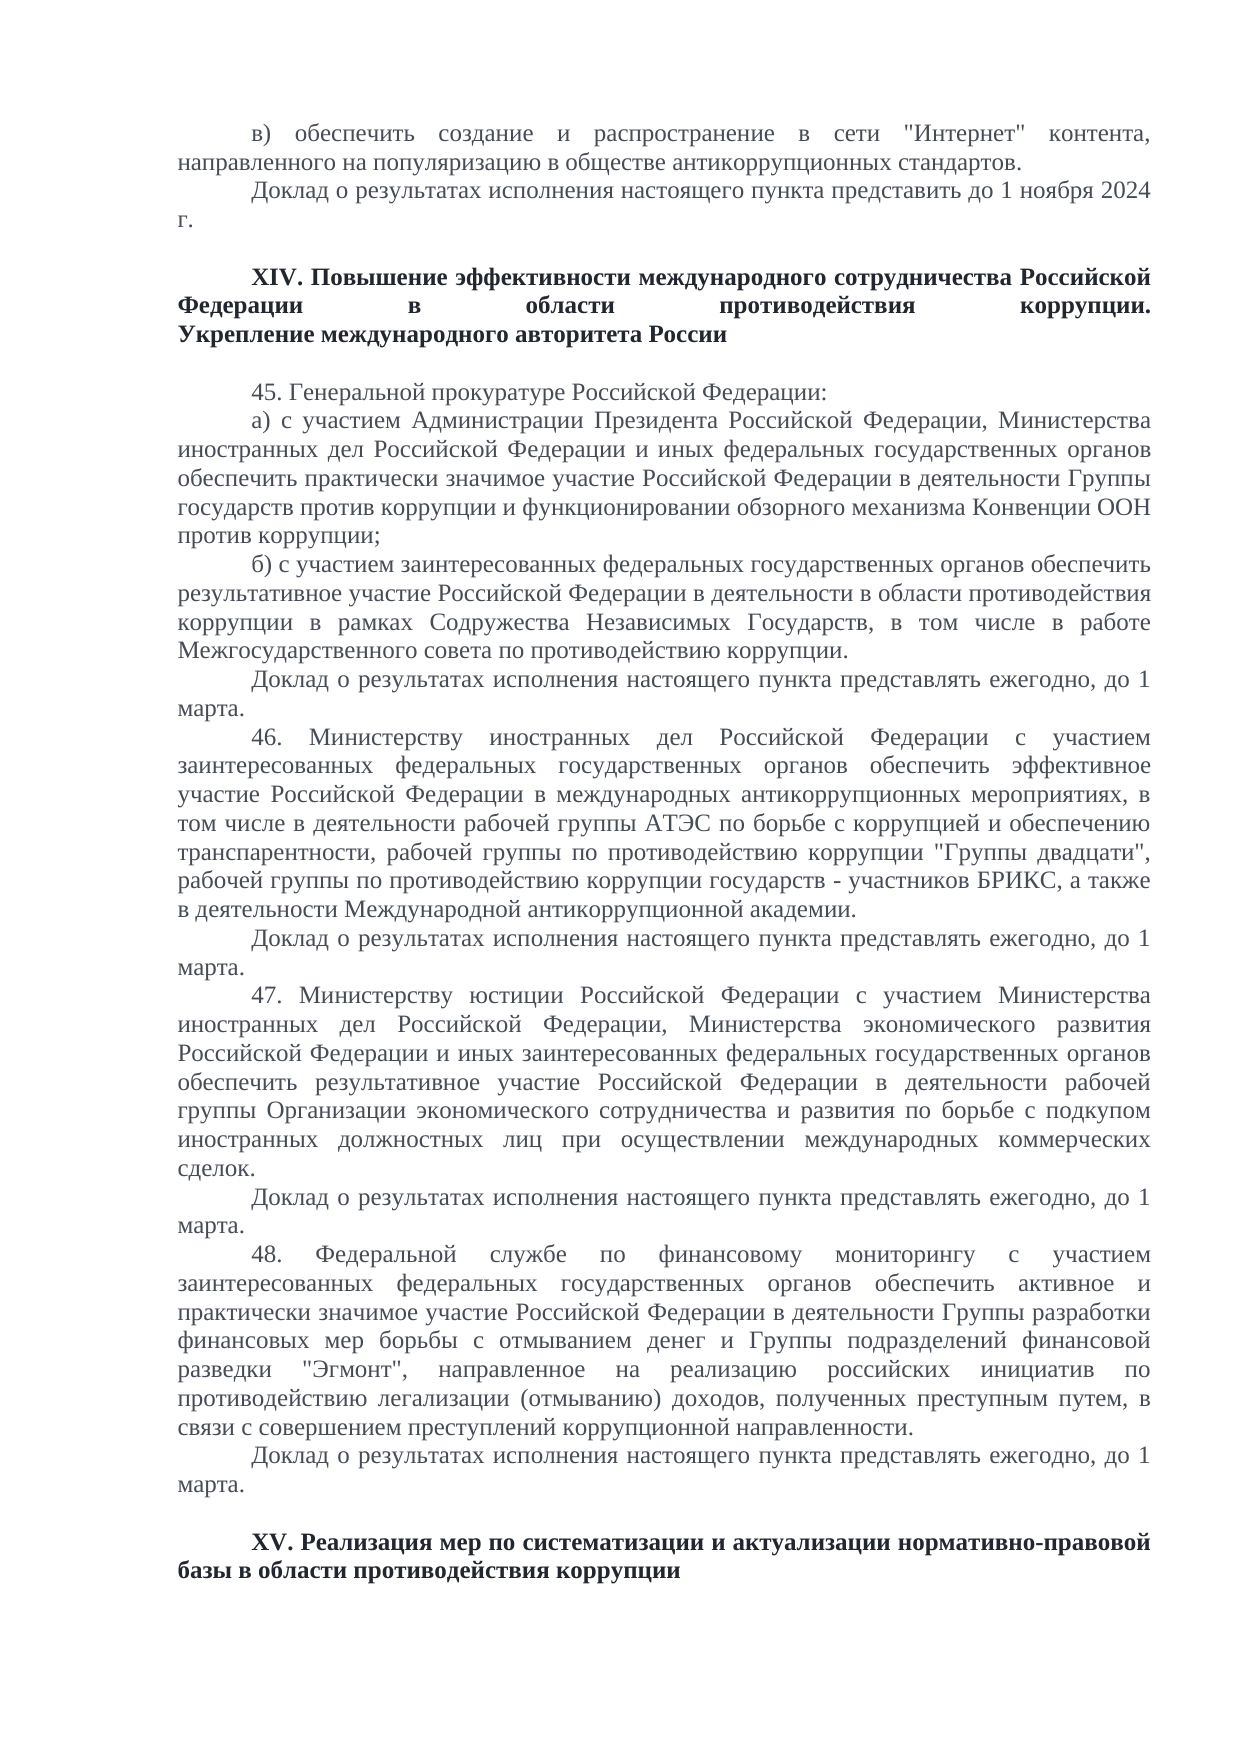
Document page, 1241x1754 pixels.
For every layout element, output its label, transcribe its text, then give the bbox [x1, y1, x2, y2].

text Доклад о результатах исполнения настоящего пункта представлять ежегодно, до 1 марта. [177, 1441, 1152, 1498]
text Доклад о результатах исполнения настоящего пункта представлять ежегодно, до 1 марта. [177, 1182, 1152, 1239]
text 48. Федеральной службе по финансовому мониторингу с участием заинтересованных федеральных государственных органов обеспечить активное и практически значимое участие Российской Федерации в деятельности Группы разработки финансовых мер борьбы с отмыванием денег и Группы подразделений финансовой разведки "Эгмонт", направленное на реализацию российских инициатив по противодействию легализации (отмыванию) доходов, полученных преступным путем, в связи с совершением преступлений коррупционной направленности. [177, 1239, 1152, 1441]
text а) с участием Администрации Президента Российской Федерации, Министерства иностранных дел Российской Федерации и иных федеральных государственных органов обеспечить практически значимое участие Российской Федерации в деятельности Группы государств против коррупции и функционировании обзорного механизма Конвенции ООН против коррупции; [177, 406, 1152, 549]
text XV. Реализация мер по систематизации и актуализации нормативно-правовой базы в области противодействия коррупции [177, 1527, 1152, 1584]
text Доклад о результатах исполнения настоящего пункта представить до 1 ноября 2024 г. [177, 176, 1152, 233]
text XIV. Повышение эффективности международного сотрудничества Российской Федерации в области противодействия коррупции. Укрепление международного авторитета России [177, 262, 1152, 348]
text 47. Министерству юстиции Российской Федерации с участием Министерства иностранных дел Российской Федерации, Министерства экономического развития Российской Федерации и иных заинтересованных федеральных государственных органов обеспечить результативное участие Российской Федерации в деятельности рабочей группы Организации экономического сотрудничества и развития по борьбе с подкупом иностранных должностных лиц при осуществлении международных коммерческих сделок. [177, 981, 1152, 1182]
text б) с участием заинтересованных федеральных государственных органов обеспечить результативное участие Российской Федерации в деятельности в области противодействия коррупции в рамках Содружества Независимых Государств, в том числе в работе Межгосударственного совета по противодействию коррупции. [177, 549, 1152, 664]
text в) обеспечить создание и распространение в сети "Интернет" контента, направленного на популяризацию в обществе антикоррупционных стандартов. [177, 118, 1152, 176]
text 45. Генеральной прокуратуре Российской Федерации: [177, 377, 1152, 406]
text 46. Министерству иностранных дел Российской Федерации с участием заинтересованных федеральных государственных органов обеспечить эффективное участие Российской Федерации в международных антикоррупционных мероприятиях, в том числе в деятельности рабочей группы АТЭС по борьбе с коррупцией и обеспечению транспарентности, рабочей группы по противодействию коррупции "Группы двадцати", рабочей группы по противодействию коррупции государств - участников БРИКС, а также в деятельности Международной антикоррупционной академии. [177, 722, 1152, 923]
text Доклад о результатах исполнения настоящего пункта представлять ежегодно, до 1 марта. [177, 923, 1152, 981]
text Доклад о результатах исполнения настоящего пункта представлять ежегодно, до 1 марта. [177, 664, 1152, 722]
